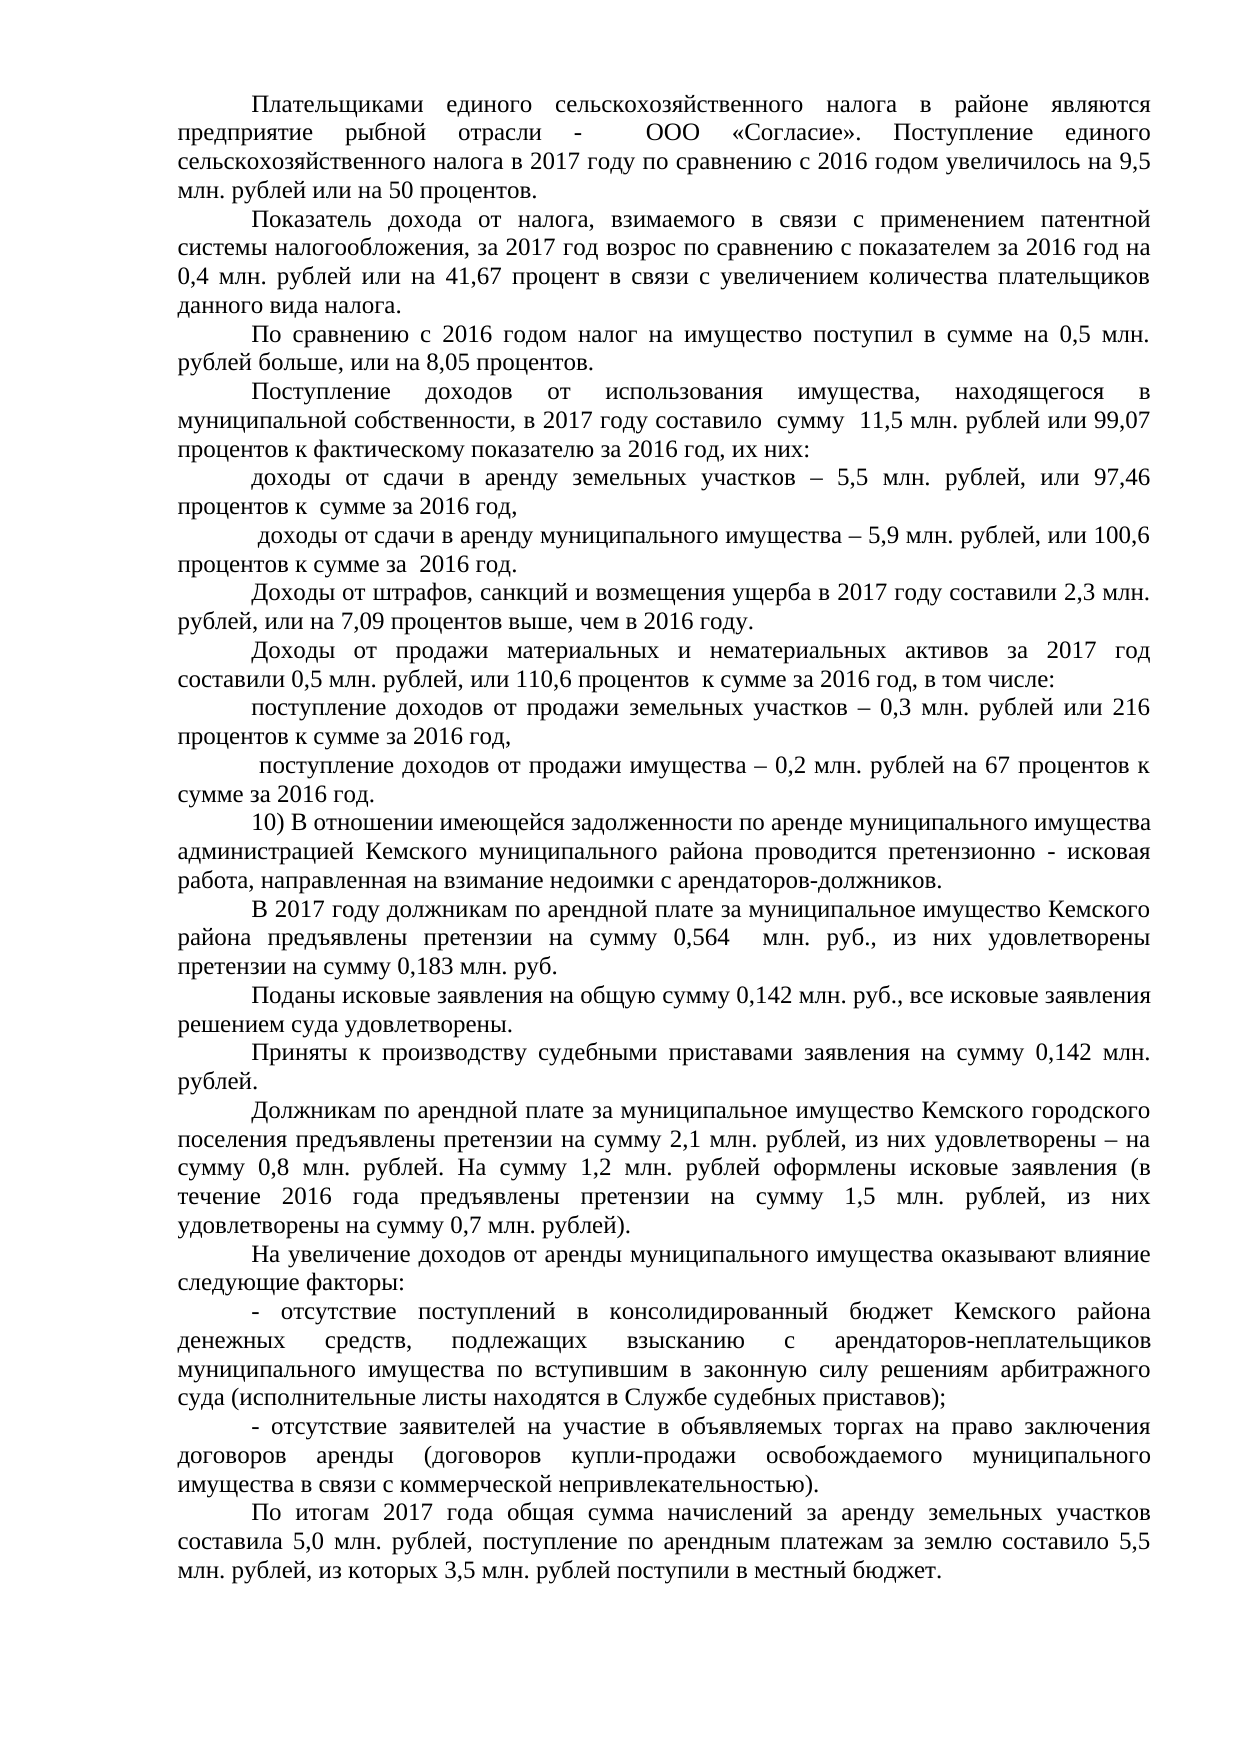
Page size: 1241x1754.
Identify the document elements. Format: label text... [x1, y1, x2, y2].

text поступление доходов от продажи земельных участков – 0,3 млн. рублей или 216 процентов к сумме за 2016 год, [177, 692, 1152, 750]
text доходы от сдачи в аренду земельных участков – 5,5 млн. рублей, или 97,46 процентов к сумме за 2016 год, [177, 462, 1152, 520]
text Поданы исковые заявления на общую сумму 0,142 млн. руб., все исковые заявления решением суда удовлетворены. [177, 980, 1152, 1037]
text Приняты к производству судебными приставами заявления на сумму 0,142 млн. рублей. [177, 1037, 1152, 1095]
text Доходы от штрафов, санкций и возмещения ущерба в 2017 году составили 2,3 млн. рублей, или на 7,09 процентов выше, чем в 2016 году. [177, 577, 1152, 635]
text доходы от сдачи в аренду муниципального имущества – 5,9 млн. рублей, или 100,6 процентов к сумме за 2016 год. [177, 520, 1152, 577]
text Доходы от продажи материальных и нематериальных активов за 2017 год составили 0,5 млн. рублей, или 110,6 процентов к сумме за 2016 год, в том числе: [177, 635, 1152, 692]
text поступление доходов от продажи имущества – 0,2 млн. рублей на 67 процентов к сумме за 2016 год. [177, 750, 1152, 807]
text По итогам 2017 года общая сумма начислений за аренду земельных участков составила 5,0 млн. рублей, поступление по арендным платежам за землю составило 5,5 млн. рублей, из которых 3,5 млн. рублей поступили в местный бюджет. [177, 1497, 1152, 1584]
text - отсутствие заявителей на участие в объявляемых торгах на право заключения договоров аренды (договоров купли-продажи освобождаемого муниципального имущества в связи с коммерческой непривлекательностью). [177, 1411, 1152, 1497]
text На увеличение доходов от аренды муниципального имущества оказывают влияние следующие факторы: [177, 1239, 1152, 1296]
text Должникам по арендной плате за муниципальное имущество Кемского городского поселения предъявлены претензии на сумму 2,1 млн. рублей, из них удовлетворены – на сумму 0,8 млн. рублей. На сумму 1,2 млн. рублей оформлены исковые заявления (в течение 2016 года предъявлены претензии на сумму 1,5 млн. рублей, из них удовлетворены на сумму 0,7 млн. рублей). [177, 1095, 1152, 1239]
text Показатель дохода от налога, взимаемого в связи с применением патентной системы налогообложения, за 2017 год возрос по сравнению с показателем за 2016 год на 0,4 млн. рублей или на 41,67 процент в связи с увеличением количества плательщиков данного вида налога. [177, 204, 1152, 319]
text 10) В отношении имеющейся задолженности по аренде муниципального имущества администрацией Кемского муниципального района проводится претензионно - исковая работа, направленная на взимание недоимки с арендаторов-должников. [177, 807, 1152, 894]
text Плательщиками единого сельскохозяйственного налога в районе являются предприятие рыбной отрасли - ООО «Согласие». Поступление единого сельскохозяйственного налога в 2017 году по сравнению с 2016 годом увеличилось на 9,5 млн. рублей или на 50 процентов. [177, 89, 1152, 204]
text В 2017 году должникам по арендной плате за муниципальное имущество Кемского района предъявлены претензии на сумму 0,564 млн. руб., из них удовлетворены претензии на сумму 0,183 млн. руб. [177, 894, 1152, 980]
text По сравнению с 2016 годом налог на имущество поступил в сумме на 0,5 млн. рублей больше, или на 8,05 процентов. [177, 319, 1152, 376]
text Поступление доходов от использования имущества, находящегося в муниципальной собственности, в 2017 году составило сумму 11,5 млн. рублей или 99,07 процентов к фактическому показателю за 2016 год, их них: [177, 376, 1152, 462]
text - отсутствие поступлений в консолидированный бюджет Кемского района денежных средств, подлежащих взысканию с арендаторов-неплательщиков муниципального имущества по вступившим в законную силу решениям арбитражного суда (исполнительные листы находятся в Службе судебных приставов); [177, 1296, 1152, 1411]
